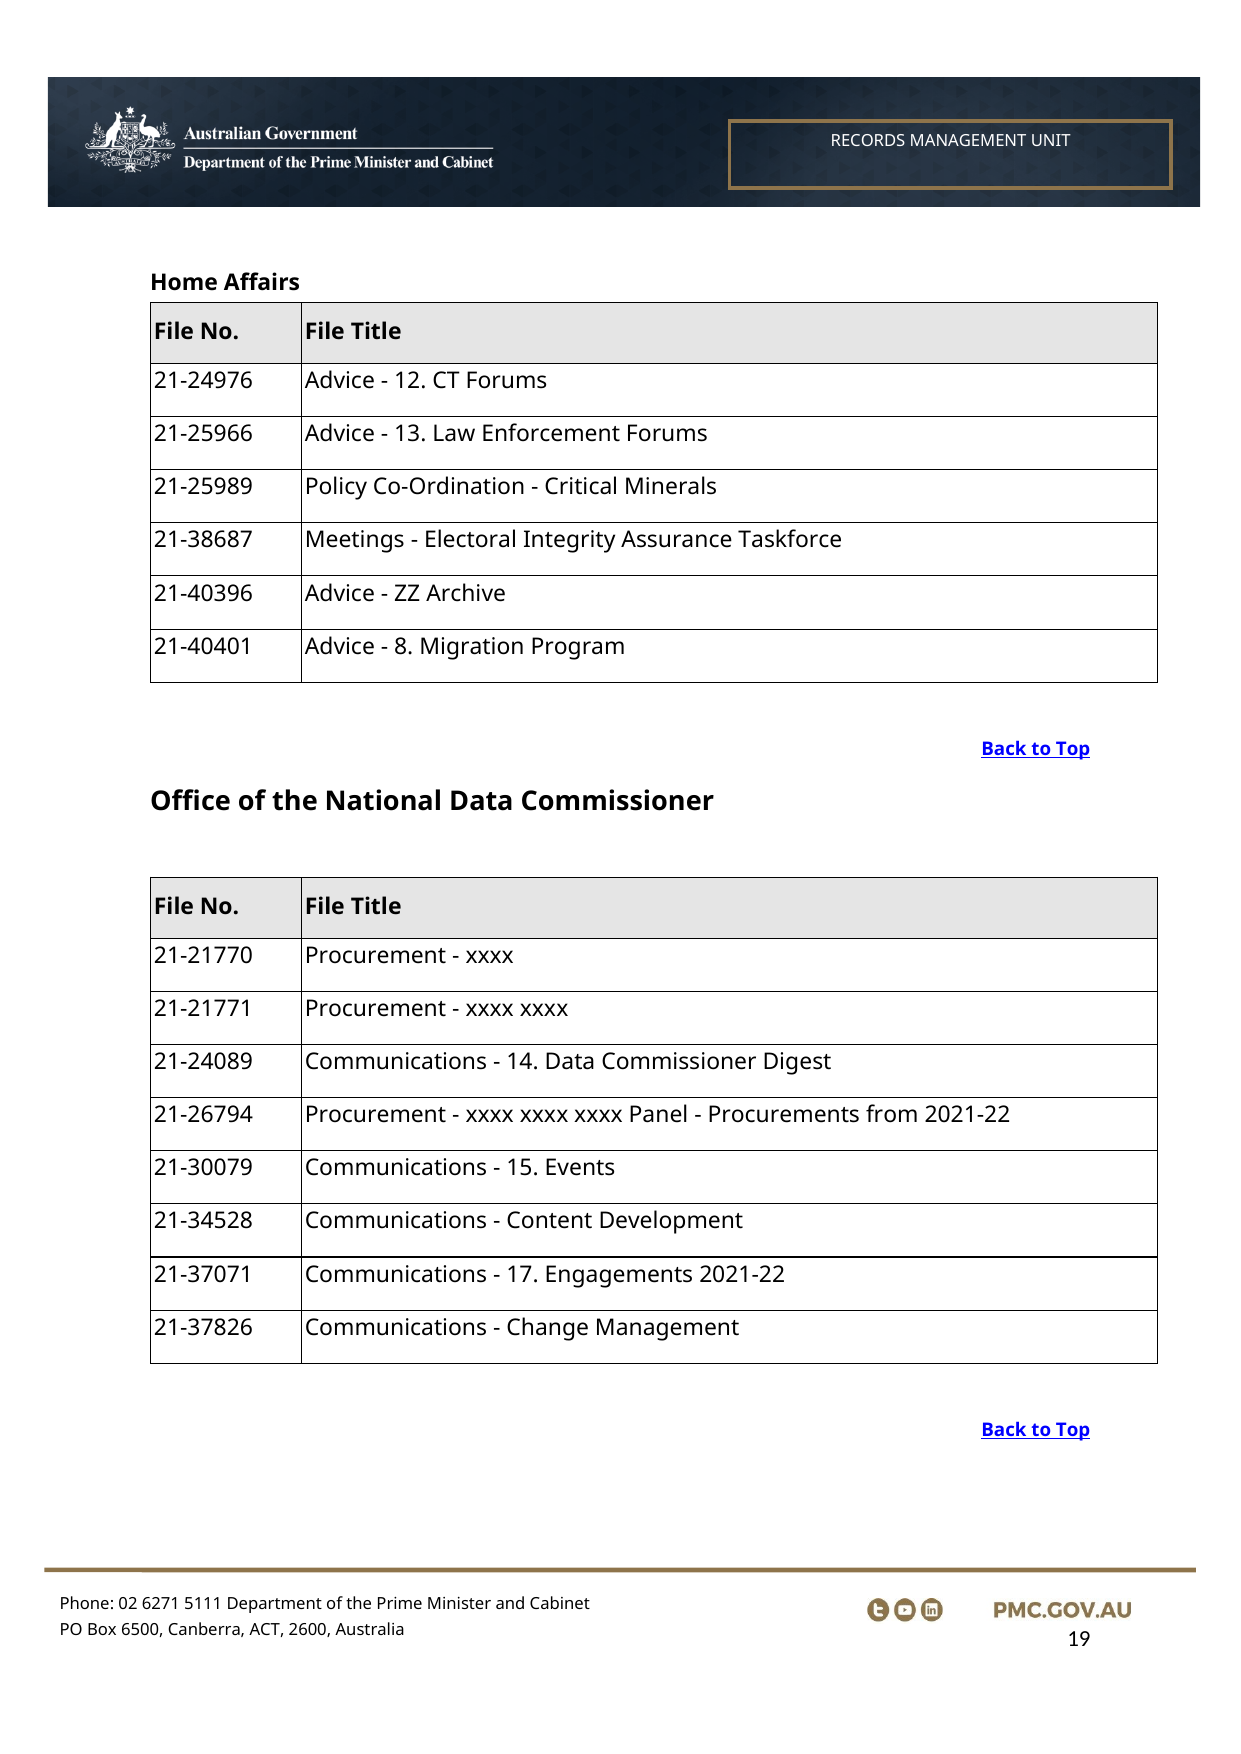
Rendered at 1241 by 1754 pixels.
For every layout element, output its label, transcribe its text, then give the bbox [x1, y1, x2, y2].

table_cell 21-25966 [151, 417, 301, 469]
table_cell 21-26794 [151, 1098, 301, 1150]
table_cell Advice - 8. Migration Program [302, 630, 1157, 682]
table_cell Procurement - xxxx xxxx xxxx Panel - Procurements from 2021-22 [302, 1098, 1157, 1150]
table_cell 21-34528 [151, 1204, 301, 1256]
table_cell Procurement - xxxx [302, 939, 1157, 991]
table_header File Title [302, 878, 1157, 938]
table_cell 21-37826 [151, 1311, 301, 1363]
table_cell Communications - 17. Engagements 2021-22 [302, 1258, 1157, 1309]
table_cell 21-37071 [151, 1258, 301, 1309]
table_header File Title [302, 303, 1157, 363]
text Back to Top [150, 735, 1090, 760]
table_cell Advice - 12. CT Forums [302, 364, 1157, 416]
table_cell Advice - 13. Law Enforcement Forums [302, 417, 1157, 469]
table_cell Meetings - Electoral Integrity Assurance Taskforce [302, 523, 1157, 575]
table_cell Communications - 15. Events [302, 1151, 1157, 1203]
subtitle Home Affairs [150, 266, 1090, 297]
table_cell Communications - Content Development [302, 1204, 1157, 1256]
table_cell 21-38687 [151, 523, 301, 575]
table_cell Policy Co-Ordination - Critical Minerals [302, 470, 1157, 522]
table_cell 21-40401 [151, 630, 301, 682]
table_cell Advice - ZZ Archive [302, 576, 1157, 628]
table_cell 21-21770 [151, 939, 301, 991]
picture [47, 77, 1200, 207]
table_cell 21-24089 [151, 1045, 301, 1097]
picture [867, 1598, 1132, 1624]
table_header File No. [151, 303, 301, 363]
table_cell 21-24976 [151, 364, 301, 416]
table_cell 21-21771 [151, 992, 301, 1044]
table_cell 21-30079 [151, 1151, 301, 1203]
table_header File No. [151, 878, 301, 938]
table_cell Communications - Change Management [302, 1311, 1157, 1363]
table_cell 21-40396 [151, 576, 301, 628]
table_cell Procurement - xxxx xxxx [302, 992, 1157, 1044]
text Back to Top [150, 1416, 1090, 1441]
table_cell 21-25989 [151, 470, 301, 522]
table_cell Communications - 14. Data Commissioner Digest [302, 1045, 1157, 1097]
subtitle Office of the National Data Commissioner [150, 781, 1090, 818]
